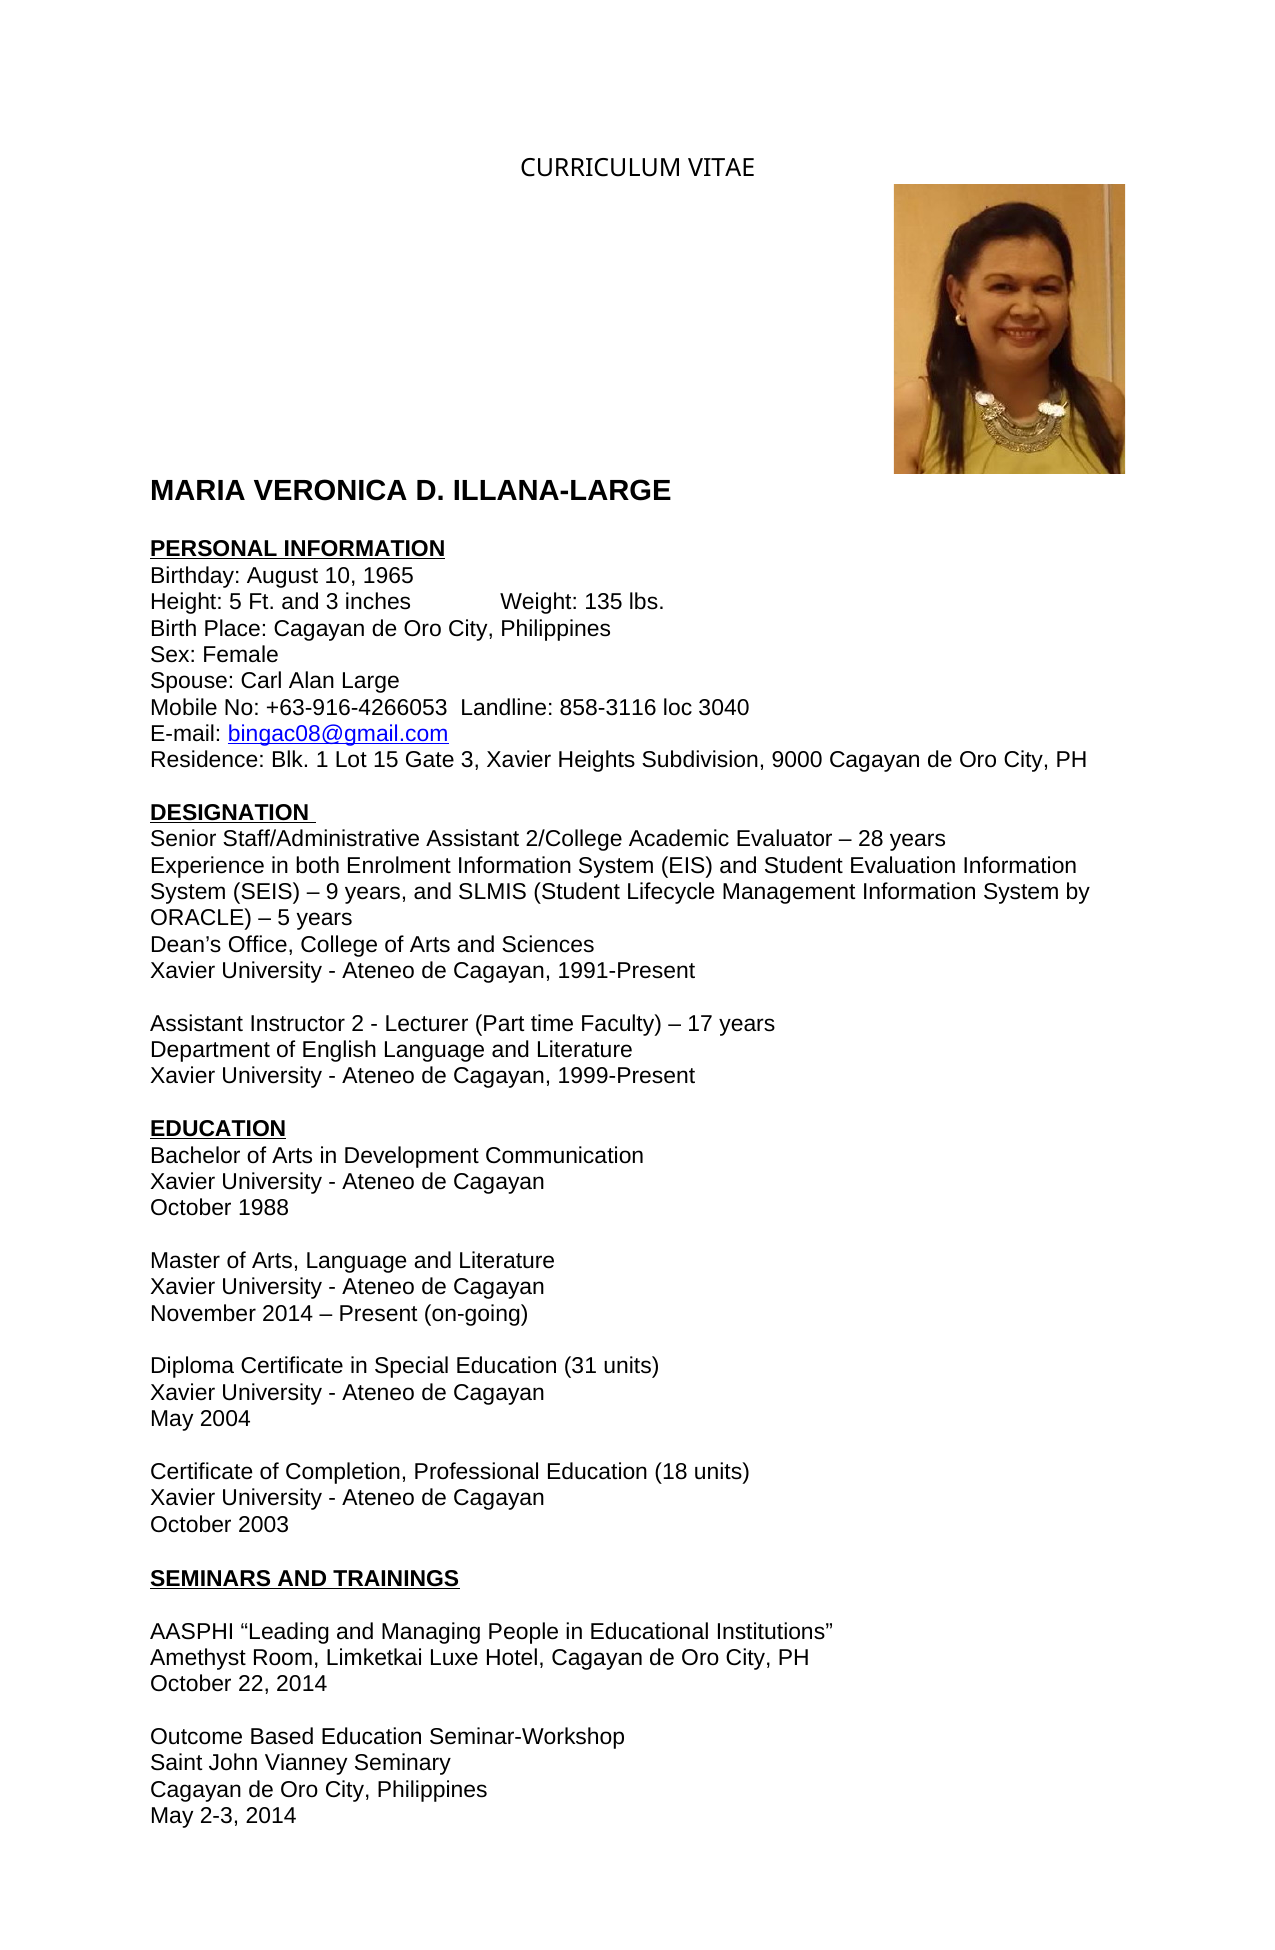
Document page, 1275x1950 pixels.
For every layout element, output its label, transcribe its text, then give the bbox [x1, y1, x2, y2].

text October 22, 2014 [150, 1670, 1125, 1697]
text Certificate of Completion, Professional Education (18 units) Xavier University - Ateneo de Cagayan October 2003 [150, 1431, 1125, 1565]
picture [893, 184, 1125, 474]
text Amethyst Room, Limketkai Luxe Hotel, Cagayan de Oro City, PH [150, 1644, 1125, 1670]
text MARIA VERONICA D. ILLANA-LARGE [150, 473, 1125, 507]
text Xavier University - Ateneo de Cagayan November 2014 – Present (on-going) Diploma Certificate in Special Education (31 units) Xavier University - Ateneo de Cagayan May 2004 [150, 1273, 1125, 1431]
text DESIGNATION Senior Staff/Administrative Assistant 2/College Academic Evaluator – 28 years [150, 799, 1125, 852]
text Saint John Vianney Seminary [150, 1749, 1125, 1776]
text CURRICULUM VITAE [150, 150, 1125, 184]
text Experience in both Enrolment Information System (EIS) and Student Evaluation Information System (SEIS) – 9 years, and SLMIS (Student Lifecycle Management Information System by ORACLE) – 5 years Dean’s Office, College of Arts and Sciences Xavier University - Ateneo de Cagayan, 1991-Present Assistant Instructor 2 - Lecturer (Part time Faculty) – 17 years Department of English Language and Literature Xavier University - Ateneo de Cagayan, 1999-Present EDUCATION [150, 852, 1125, 1142]
text Mobile No: +63-916-4266053 Landline: 858-3116 loc 3040 E-mail: bingac08@gmail.com [150, 693, 1125, 746]
text May 2-3, 2014 [150, 1802, 1125, 1828]
text Outcome Based Education Seminar-Workshop [150, 1723, 1125, 1749]
text Cagayan de Oro City, Philippines [150, 1776, 1125, 1802]
text PERSONAL INFORMATION Birthday: August 10, 1965 Height: 5 Ft. and 3 inches Weight: 135 lbs. Birth Place: Cagayan de Oro City, Philippines Sex: Female [150, 535, 1125, 667]
text AASPHI​ “Leading and Managing People in Educational Institutions” [150, 1618, 1125, 1644]
text SEMINARS AND TRAININGS [150, 1565, 1125, 1591]
text Residence: Blk. 1 Lot 15 Gate 3, Xavier Heights Subdivision, 9000 Cagayan de Oro City, PH [150, 746, 1125, 773]
text Bachelor of Arts in Development Communication Xavier University - Ateneo de Cagayan October 1988 Master of Arts, Language and Literature [150, 1142, 1125, 1273]
text Spouse: Carl Alan Large [150, 667, 1125, 693]
